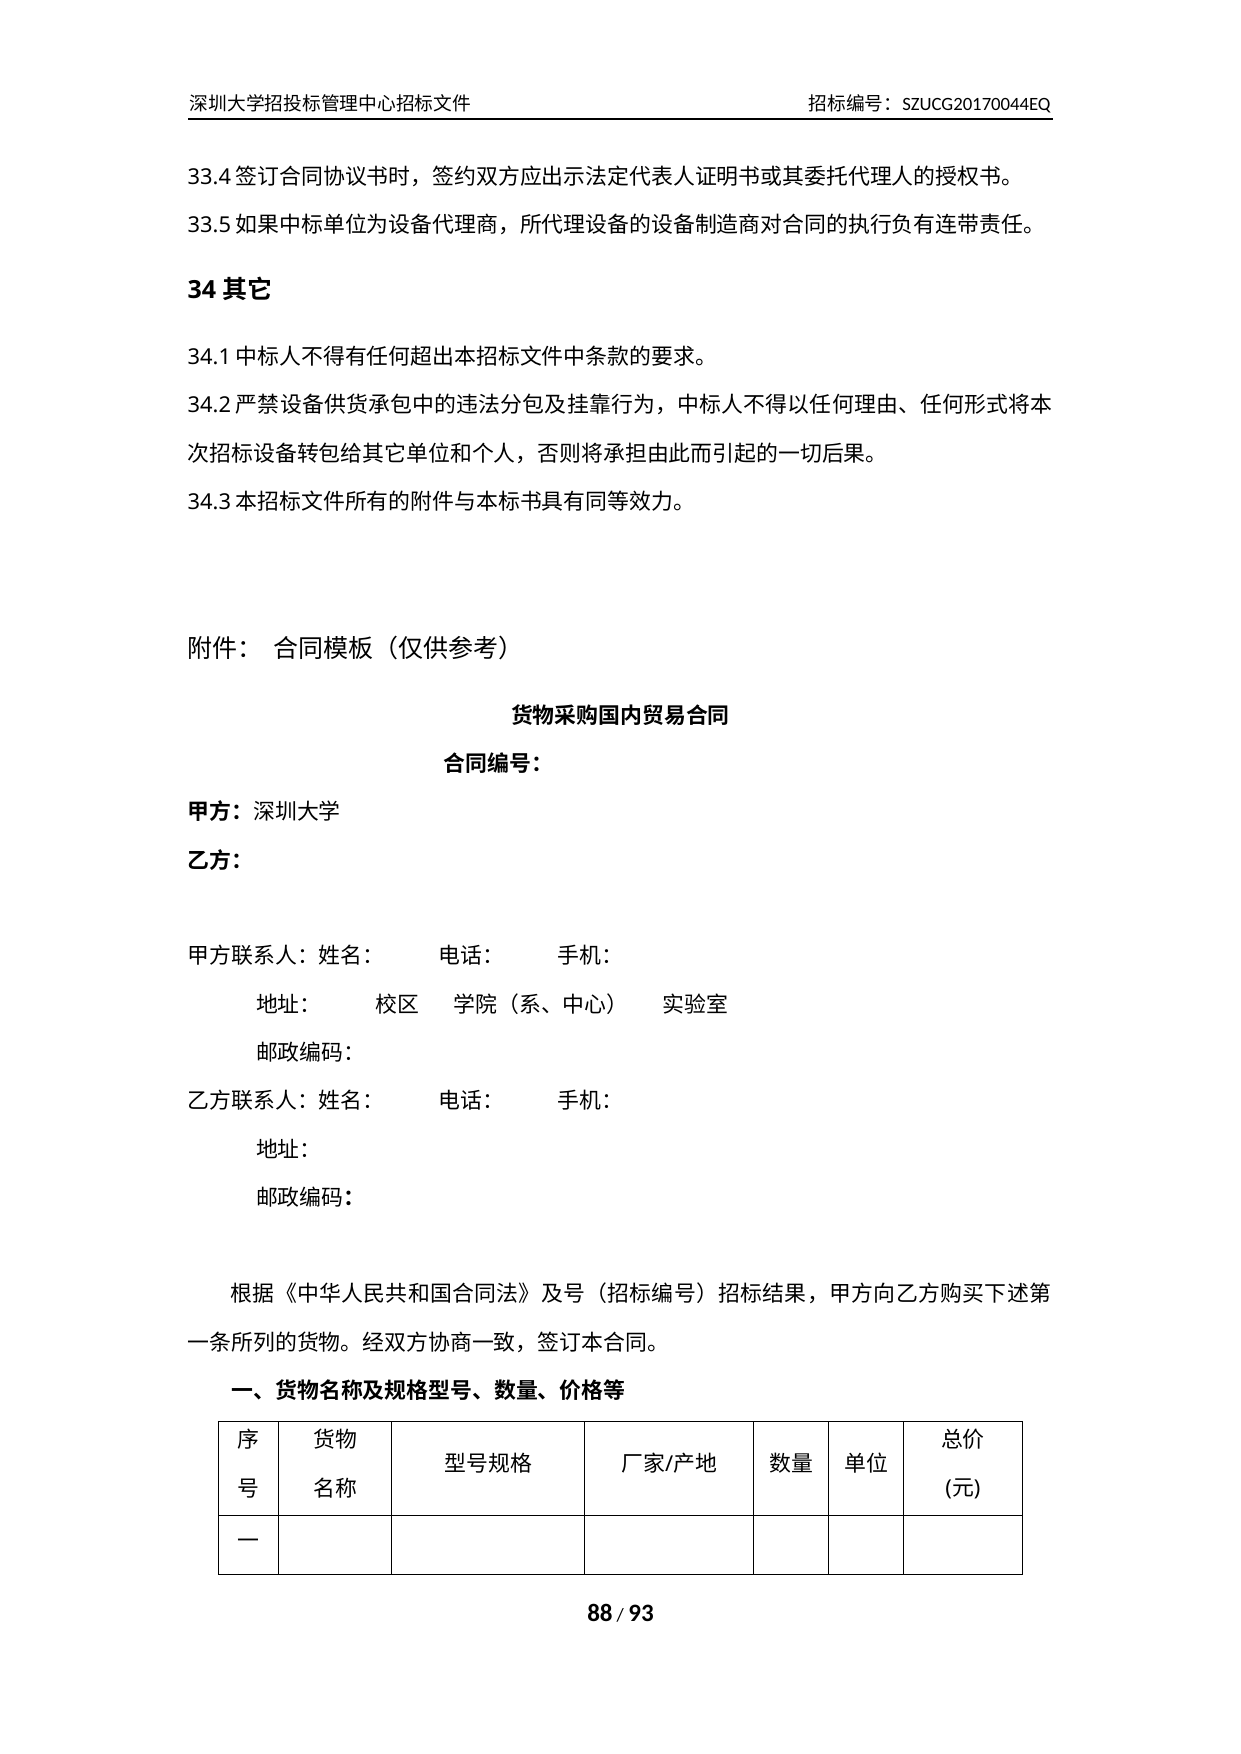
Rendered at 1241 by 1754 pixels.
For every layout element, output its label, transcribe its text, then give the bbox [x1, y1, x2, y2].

text 甲方联系人：姓名： 电话： 手机： [187, 938, 1053, 970]
text 甲方：深圳大学 [187, 794, 1053, 826]
table_header 总价 (元) [904, 1422, 1022, 1515]
table_cell [904, 1516, 1022, 1574]
text 邮政编码： [187, 1034, 1053, 1067]
text 34.2严禁设备供货承包中的违法分包及挂靠行为，中标人不得以任何理由、任何形式将本次招标设备转包给其它单位和个人，否则将承担由此而引起的一切后果。 [187, 387, 1053, 468]
text 地址： [187, 1131, 1053, 1164]
table_header 货物 名称 [279, 1422, 391, 1515]
table_header 序 号 [219, 1422, 278, 1515]
text 根据《中华人民共和国合同法》及号（招标编号）招标结果，甲方向乙方购买下述第一条所列的货物。经双方协商一致，签订本合同。 [187, 1275, 1053, 1357]
table_cell [754, 1516, 828, 1574]
text 33.4签订合同协议书时，签约双方应出示法定代表人证明书或其委托代理人的授权书。 [187, 158, 1053, 191]
table_cell 一 [219, 1516, 278, 1574]
text 33.5如果中标单位为设备代理商，所代理设备的设备制造商对合同的执行负有连带责任。 [187, 207, 1053, 239]
table_header 单位 [829, 1422, 903, 1515]
text 34.3本招标文件所有的附件与本标书具有同等效力。 [187, 484, 1053, 516]
text 地址： 校区 学院（系、中心） 实验室 [187, 986, 1053, 1019]
table_cell [585, 1516, 753, 1574]
text 一、货物名称及规格型号、数量、价格等 [187, 1372, 1053, 1405]
text 合同编号： [187, 746, 1053, 778]
table_header 厂家/产地 [585, 1422, 753, 1515]
text 34 其它 [187, 255, 1053, 320]
table_header 型号规格 [392, 1422, 584, 1515]
text 邮政编码： [187, 1179, 1053, 1212]
table_cell [279, 1516, 391, 1574]
table_cell [392, 1516, 584, 1574]
table_header 数量 [754, 1422, 828, 1515]
text 附件： 合同模板（仅供参考） [187, 614, 1053, 679]
text 乙方联系人：姓名： 电话： 手机： [187, 1083, 1053, 1115]
table_cell [829, 1516, 903, 1574]
text 乙方： [187, 842, 1053, 875]
text 34.1中标人不得有任何超出本招标文件中条款的要求。 [187, 338, 1053, 371]
text 货物采购国内贸易合同 [187, 697, 1053, 730]
